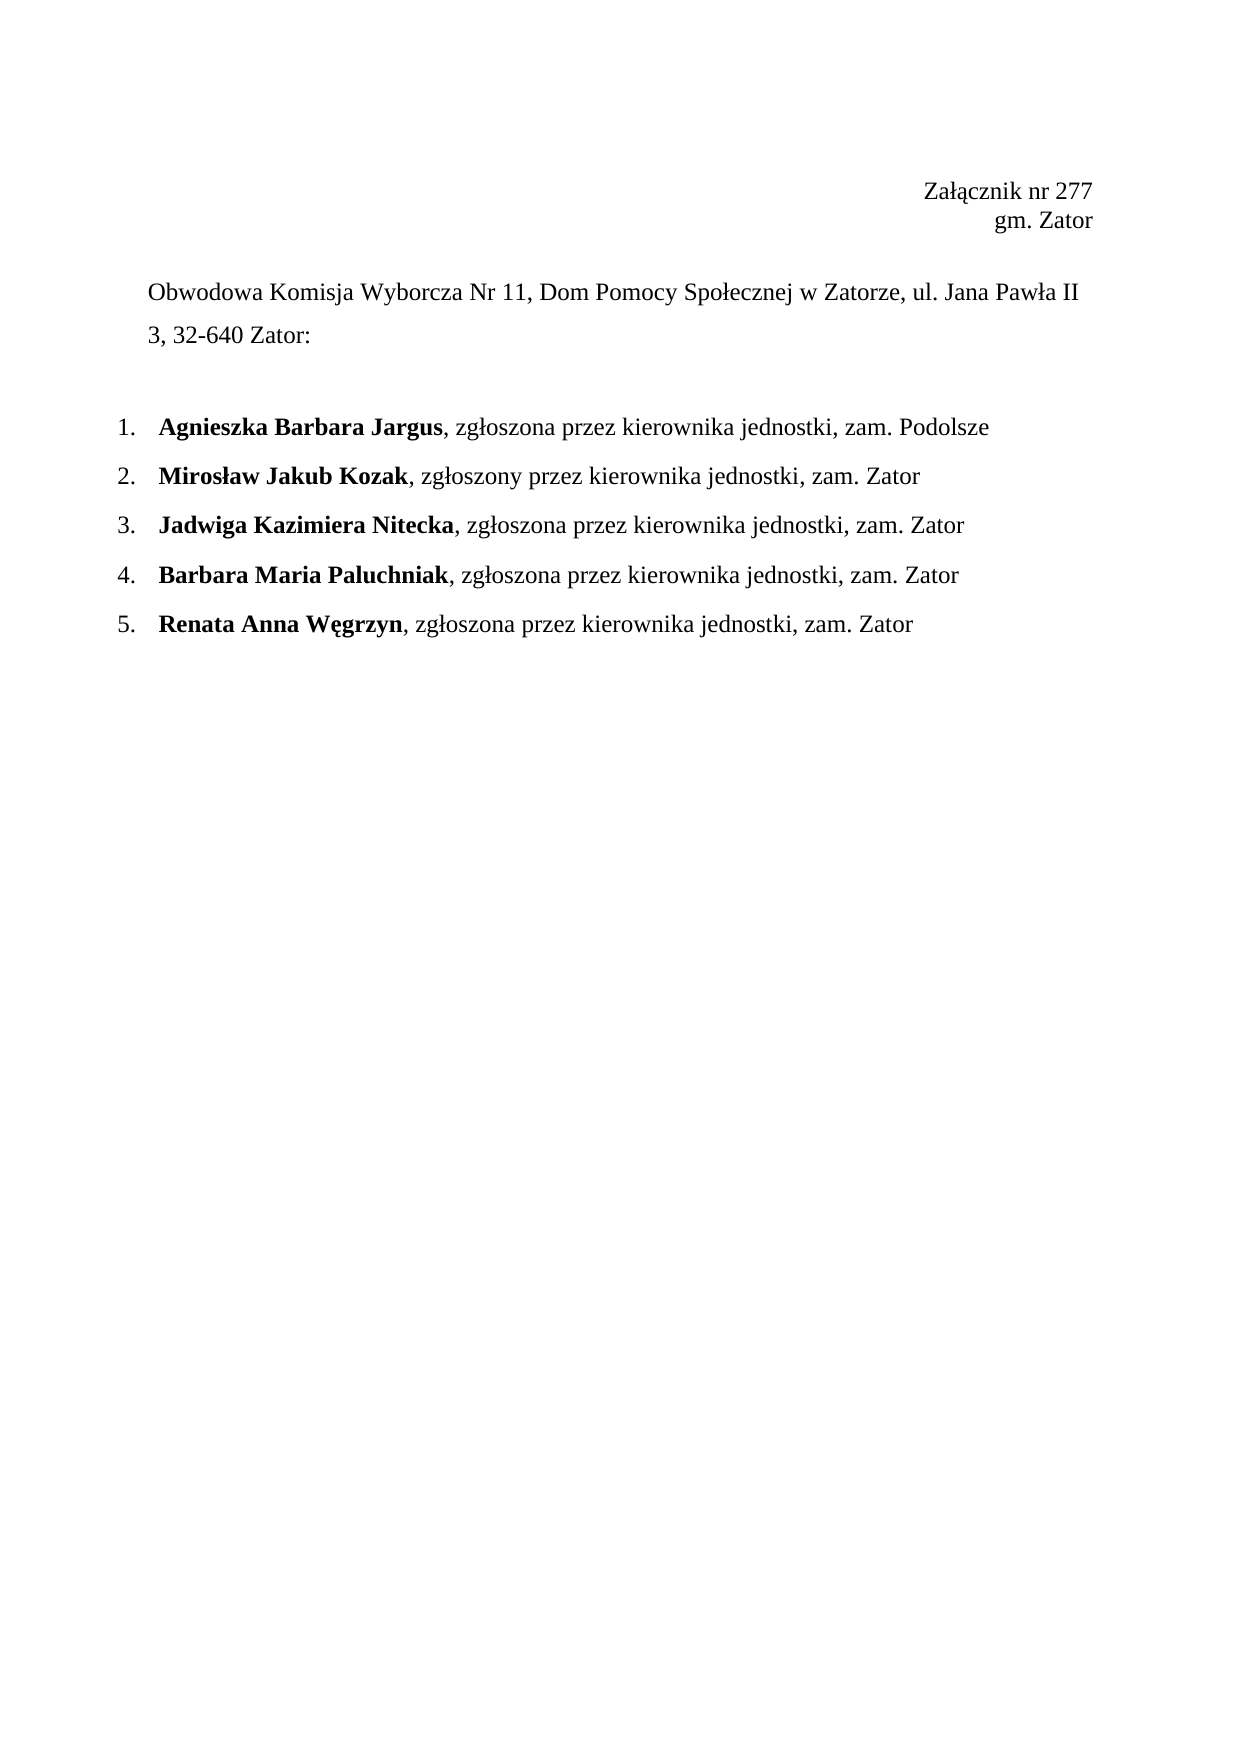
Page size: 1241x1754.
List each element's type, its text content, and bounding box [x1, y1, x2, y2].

table_cell 2. [74, 456, 147, 505]
table_header Agnieszka Barbara Jargus, zgłoszona przez kierownika jednostki, zam. Podolsze [147, 406, 1166, 456]
table_cell Barbara Maria Paluchniak, zgłoszona przez kierownika jednostki, zam. Zator [147, 554, 1166, 603]
table_cell Mirosław Jakub Kozak, zgłoszony przez kierownika jednostki, zam. Zator [147, 456, 1166, 505]
text Załącznik nr 277 [679, 176, 1093, 205]
text Obwodowa Komisja Wyborcza Nr 11, Dom Pomocy Społecznej w Zatorze, ul. Jana Pawła II 3, 32-640 Zator: [148, 277, 1093, 349]
table_cell 4. [74, 554, 147, 603]
table_cell Jadwiga Kazimiera Nitecka, zgłoszona przez kierownika jednostki, zam. Zator [147, 505, 1166, 554]
text gm. Zator [148, 205, 1093, 234]
table_cell Renata Anna Węgrzyn, zgłoszona przez kierownika jednostki, zam. Zator [147, 603, 1166, 652]
table_cell 5. [74, 603, 147, 652]
table_cell 3. [74, 505, 147, 554]
table_header 1. [74, 406, 147, 456]
